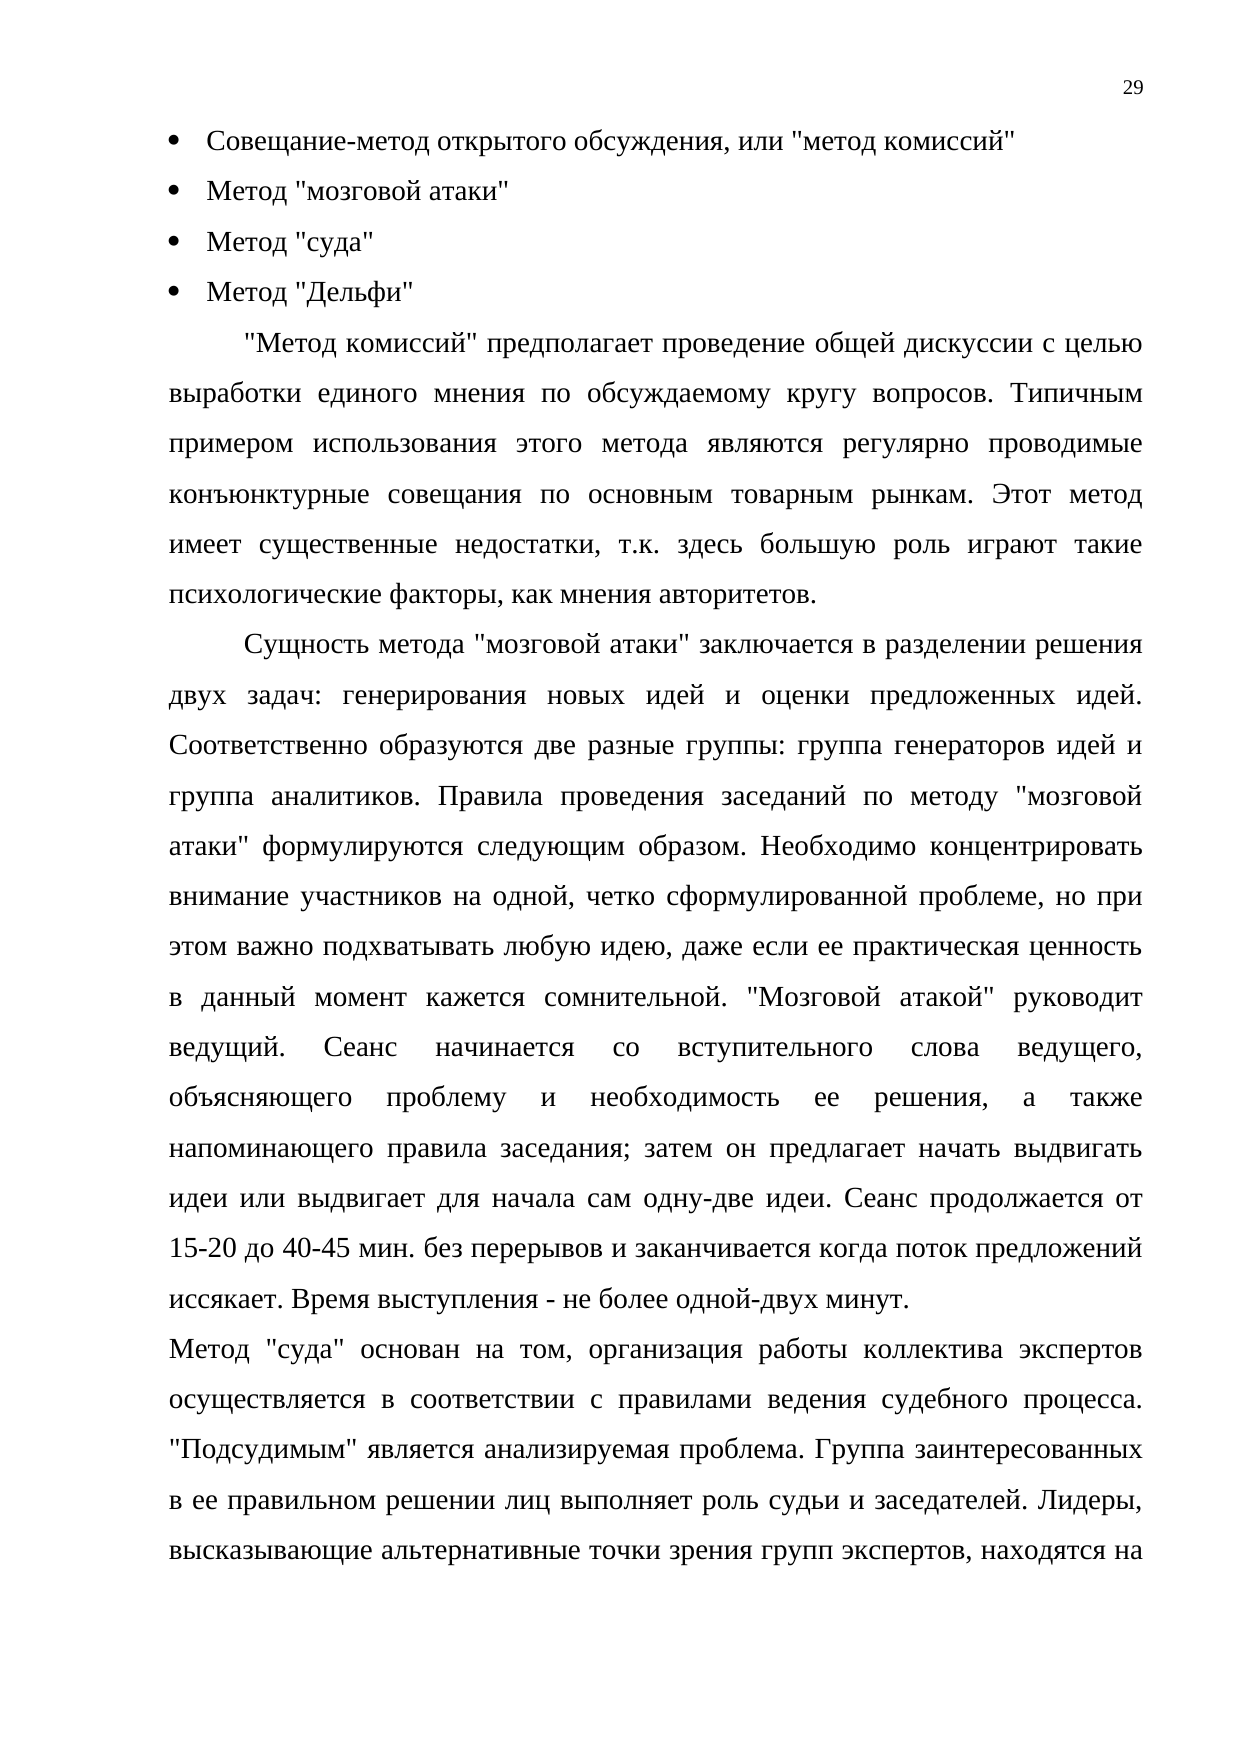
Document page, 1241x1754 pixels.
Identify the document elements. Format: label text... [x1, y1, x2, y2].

list Метод "мозговой атаки" [169, 173, 1144, 207]
list Метод "Дельфи" [169, 274, 1144, 308]
list Метод "суда" [169, 224, 1144, 258]
text Сущность метода "мозговой атаки" заключается в разделении решения двух задач: генерирования новых идей и оценки предложенных идей. Соответственно образуются две разные группы: группа генераторов идей и группа аналитиков. Правила проведения заседаний по методу "мозговой атаки" формулируются следующим образом. Необходимо концентрировать внимание участников на одной, четко сформулированной проблеме, но при этом важно подхватывать любую идею, даже если ее практическая ценность в данный момент кажется сомнительной. "Мозговой атакой" руководит ведущий. Сеанс начинается со вступительного слова ведущего, объясняющего проблему и необходимость ее решения, а также напоминающего правила заседания; затем он предлагает начать выдвигать идеи или выдвигает для начала сам одну-две идеи. Сеанс продолжается от 15-20 до 40-45 мин. без перерывов и заканчивается когда поток предложений иссякает. Время выступления - не более одной-двух минут. [169, 627, 1144, 1314]
list Совещание-метод открытого обсуждения, или "метод комиссий" [169, 123, 1144, 157]
text "Метод комиссий" предполагает проведение общей дискуссии с целью выработки единого мнения по обсуждаемому кругу вопросов. Типичным примером использования этого метода являются регулярно проводимые конъюнктурные совещания по основным товарным рынкам. Этот метод имеет существенные недостатки, т.к. здесь большую роль играют такие психологические факторы, как мнения авторитетов. [169, 325, 1144, 610]
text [169, 1331, 1144, 1566]
